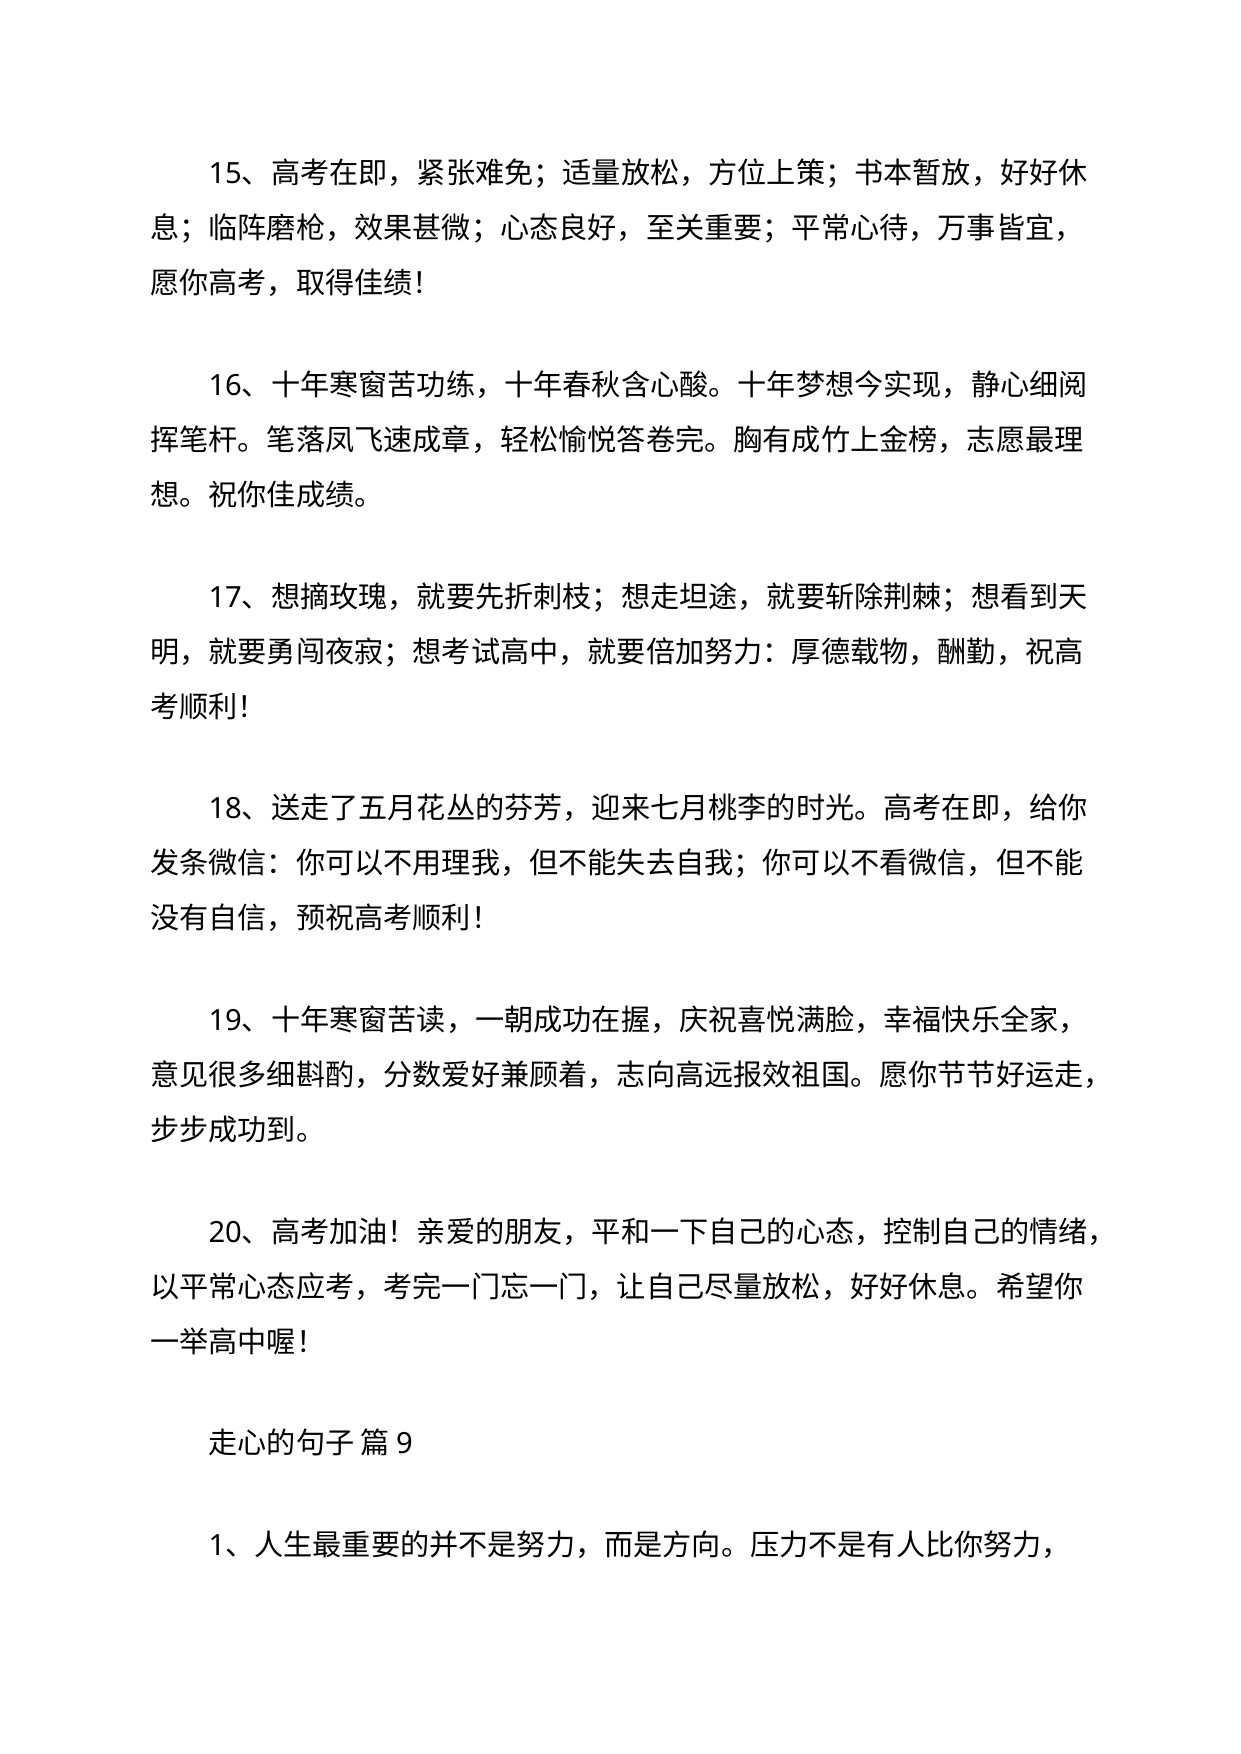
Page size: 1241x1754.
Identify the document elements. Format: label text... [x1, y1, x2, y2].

text 走心的句子 篇9 [150, 1420, 1090, 1462]
text 15、高考在即，紧张难免；适量放松，方位上策；书本暂放，好好休息；临阵磨枪，效果甚微；心态良好，至关重要；平常心待，万事皆宜，愿你高考，取得佳绩！ [150, 150, 1090, 302]
text 17、想摘玫瑰，就要先折刺枝；想走坦途，就要斩除荆棘；想看到天明，就要勇闯夜寂；想考试高中，就要倍加努力：厚德载物，酬勤，祝高考顺利！ [150, 573, 1090, 726]
text 19、十年寒窗苦读，一朝成功在握，庆祝喜悦满脸，幸福快乐全家，意见很多细斟酌，分数爱好兼顾着，志向高远报效祖国。愿你节节好运走，步步成功到。 [150, 997, 1090, 1149]
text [150, 1522, 1090, 1564]
text 20、高考加油！亲爱的朋友，平和一下自己的心态，控制自己的情绪，以平常心态应考，考完一门忘一门，让自己尽量放松，好好休息。希望你一举高中喔！ [150, 1208, 1090, 1361]
text 16、十年寒窗苦功练，十年春秋含心酸。十年梦想今实现，静心细阅挥笔杆。笔落凤飞速成章，轻松愉悦答卷完。胸有成竹上金榜，志愿最理想。祝你佳成绩。 [150, 362, 1090, 514]
text 18、送走了五月花丛的芬芳，迎来七月桃李的时光。高考在即，给你发条微信：你可以不用理我，但不能失去自我；你可以不看微信，但不能没有自信，预祝高考顺利！ [150, 785, 1090, 937]
